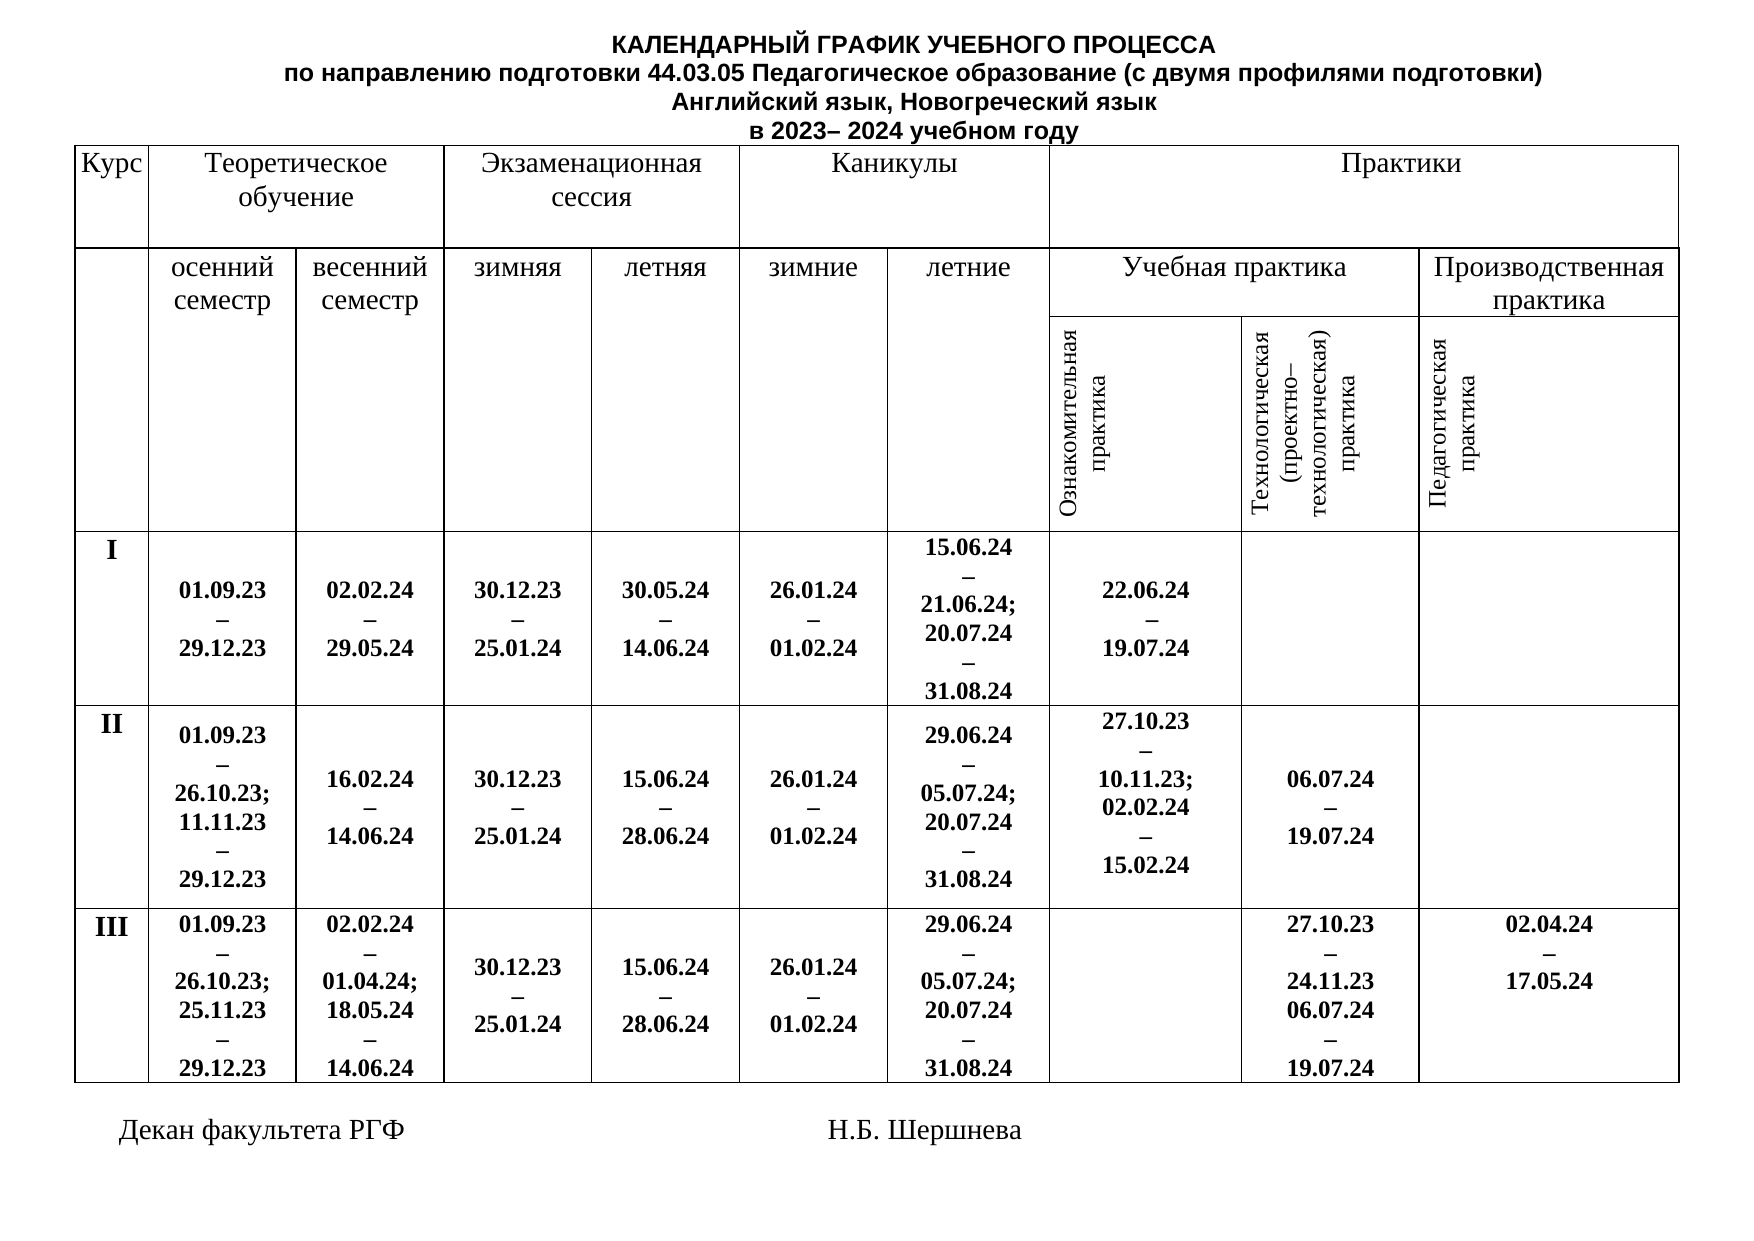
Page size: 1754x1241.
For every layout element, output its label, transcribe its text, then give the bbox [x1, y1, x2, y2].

table_cell [1242, 532, 1418, 704]
table_cell Учебная практика [1050, 249, 1418, 316]
table_cell 15.06.24 – 28.06.24 [592, 706, 739, 907]
table_cell 02.04.24 – 17.05.24 [1420, 909, 1678, 1081]
table_cell 30.12.23 – 25.01.24 [445, 909, 591, 1081]
text Декан факультета РГФ Н.Б. Шершнева [75, 1112, 1679, 1145]
table_cell 16.02.24 – 14.06.24 [297, 706, 443, 907]
table_cell 02.02.24 – 29.05.24 [297, 532, 443, 704]
table_cell [1050, 909, 1241, 1081]
table_cell 26.01.24 – 01.02.24 [740, 909, 887, 1081]
table_cell зимние [740, 249, 887, 531]
text в 2023– 2024 учебном году [75, 116, 1679, 144]
text по направлению подготовки 44.03.05 Педагогическое образование (с двумя профилями подготовки) [75, 58, 1679, 87]
table_cell [76, 249, 148, 531]
table_cell 29.06.24 – 05.07.24; 20.07.24 – 31.08.24 [888, 909, 1049, 1081]
table_cell 27.10.23 – 24.11.23 06.07.24 – 19.07.24 [1242, 909, 1418, 1081]
table_cell зимняя [445, 249, 591, 531]
table_cell 01.09.23 – 26.10.23; 25.11.23 – 29.12.23 [149, 909, 295, 1081]
table_cell весенний семестр [297, 249, 443, 531]
table_cell 27.10.23 – 10.11.23; 02.02.24 – 15.02.24 [1050, 706, 1241, 907]
table_cell 02.02.24 – 01.04.24; 18.05.24 – 14.06.24 [297, 909, 443, 1081]
table_cell 26.01.24 – 01.02.24 [740, 706, 887, 907]
table_header Теоретическое обучение [149, 146, 443, 247]
table_cell 01.09.23 – 29.12.23 [149, 532, 295, 704]
table_header Практики [1050, 146, 1678, 247]
table_cell Технологическая (проектно–технологическая) практика [1242, 317, 1418, 531]
table_cell 01.09.23 – 26.10.23; 11.11.23 – 29.12.23 [149, 706, 295, 907]
table_cell 29.06.24 – 05.07.24; 20.07.24 – 31.08.24 [888, 706, 1049, 907]
table_cell Педагогическая практика [1420, 317, 1678, 531]
table_cell Производственная практика [1420, 249, 1678, 316]
table_cell летние [888, 249, 1049, 531]
table_cell 15.06.24 – 28.06.24 [592, 909, 739, 1081]
table_cell 30.12.23 – 25.01.24 [445, 706, 591, 907]
table_cell Ознакомительная практика [1050, 317, 1241, 531]
table_cell 30.12.23 – 25.01.24 [445, 532, 591, 704]
table_cell 30.05.24 – 14.06.24 [592, 532, 739, 704]
table_cell 26.01.24 – 01.02.24 [740, 532, 887, 704]
table_cell I [76, 532, 148, 704]
table_cell осенний семестр [149, 249, 295, 531]
text КАЛЕНДАРНЫЙ ГРАФИК УЧЕБНОГО ПРОЦЕССА [75, 29, 1679, 58]
table_cell 15.06.24 – 21.06.24; 20.07.24 – 31.08.24 [888, 532, 1049, 704]
table_cell II [76, 706, 148, 907]
table_cell летняя [592, 249, 739, 531]
text Английский язык, Новогреческий язык [75, 87, 1679, 116]
table_cell 06.07.24 – 19.07.24 [1242, 706, 1418, 907]
table_cell III [76, 909, 148, 1081]
table_cell 22.06.24 – 19.07.24 [1050, 532, 1241, 704]
table_header Каникулы [740, 146, 1049, 247]
table_cell [1420, 532, 1678, 704]
table_header Курс [76, 146, 148, 247]
table_cell [1420, 706, 1678, 907]
table_header Экзаменационная сессия [445, 146, 739, 247]
